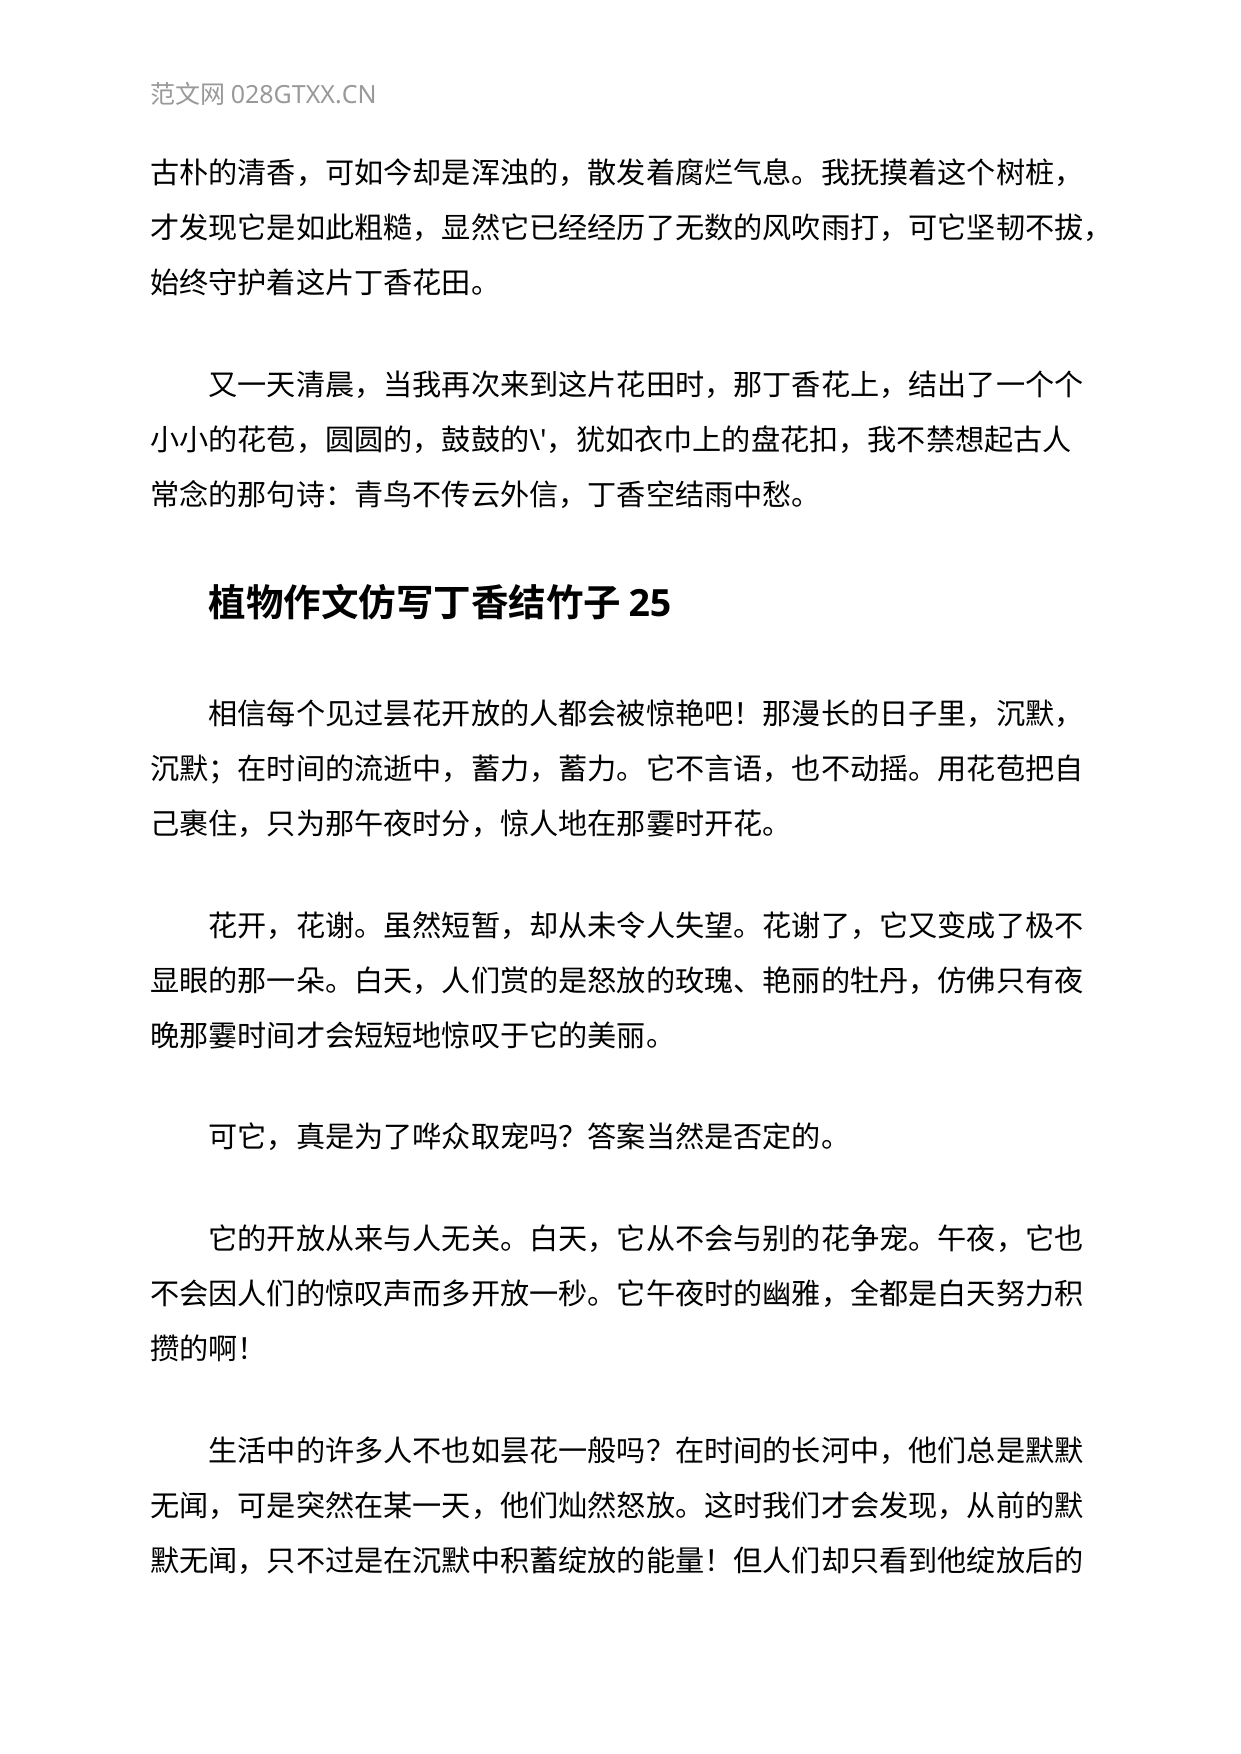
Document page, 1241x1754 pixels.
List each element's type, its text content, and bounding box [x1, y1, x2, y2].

text 又一天清晨，当我再次来到这片花田时，那丁香花上，结出了一个个小小的花苞，圆圆的，鼓鼓的\'，犹如衣巾上的盘花扣，我不禁想起古人常念的那句诗：青鸟不传云外信，丁香空结雨中愁。 [150, 362, 1090, 514]
text 植物作文仿写丁香结竹子25 [150, 573, 1090, 628]
text 它的开放从来与人无关。白天，它从不会与别的花争宠。午夜，它也不会因人们的惊叹声而多开放一秒。它午夜时的幽雅，全都是白天努力积攒的啊！ [150, 1216, 1090, 1368]
text 可它，真是为了哗众取宠吗？答案当然是否定的。 [150, 1114, 1090, 1156]
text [150, 1427, 1090, 1579]
text 相信每个见过昙花开放的人都会被惊艳吧！那漫长的日子里，沉默，沉默；在时间的流逝中，蓄力，蓄力。它不言语，也不动摇。用花苞把自己裹住，只为那午夜时分，惊人地在那霎时开花。 [150, 691, 1090, 843]
text 花开，花谢。虽然短暂，却从未令人失望。花谢了，它又变成了极不显眼的那一朵。白天，人们赏的是怒放的玫瑰、艳丽的牡丹，仿佛只有夜晚那霎时间才会短短地惊叹于它的美丽。 [150, 902, 1090, 1054]
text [150, 150, 1090, 302]
